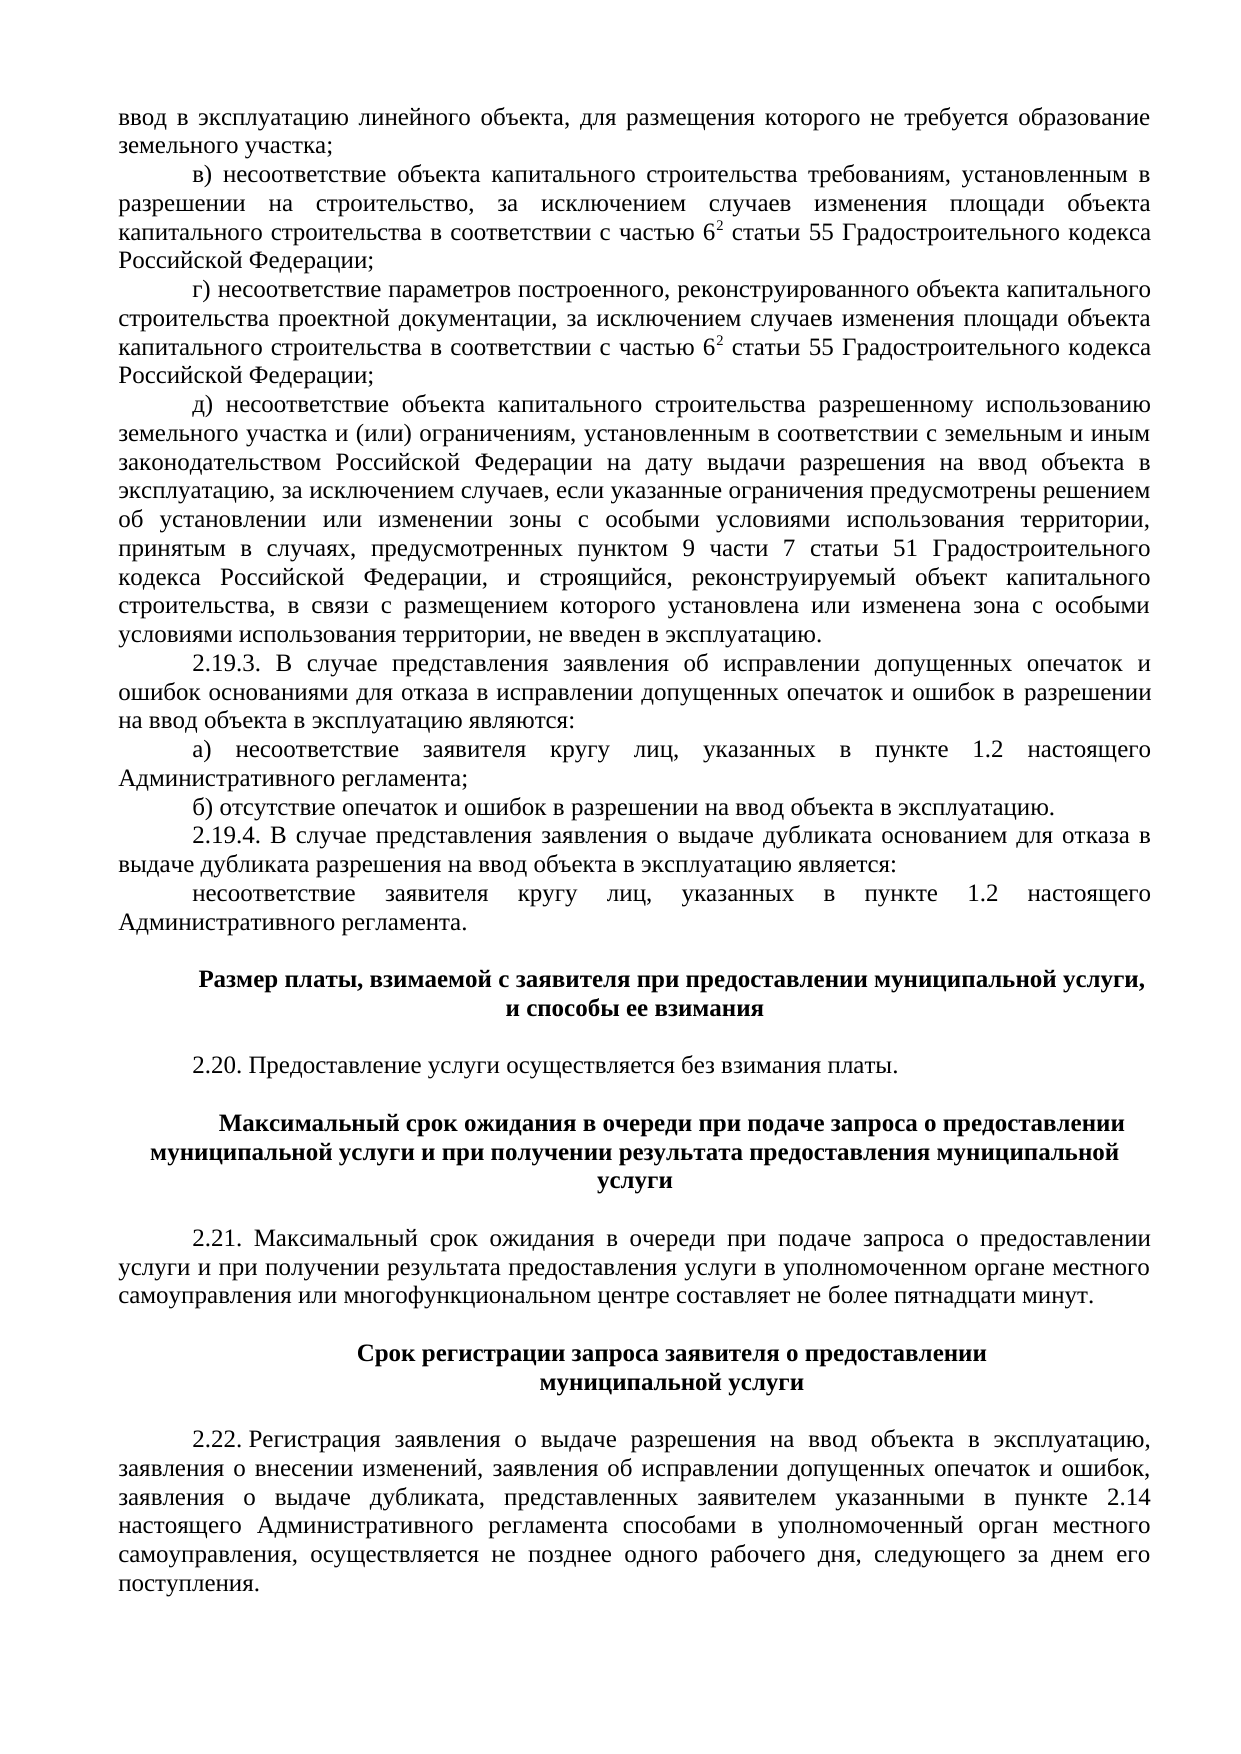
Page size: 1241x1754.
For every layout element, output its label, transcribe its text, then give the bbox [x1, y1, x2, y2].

text несоответствие заявителя кругу лиц, указанных в пункте 1.2 настоящего Административного регламента. [118, 878, 1152, 936]
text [118, 102, 1152, 159]
text 2.20. Предоставление услуги осуществляется без взимания платы. [118, 1051, 1152, 1079]
text Срок регистрации запроса заявителя о предоставлении [118, 1338, 1152, 1367]
text муниципальной услуги [118, 1367, 1152, 1396]
text 2.19.3. В случае представления заявления об исправлении допущенных опечаток и ошибок основаниями для отказа в исправлении допущенных опечаток и ошибок в разрешении на ввод объекта в эксплуатацию являются: [118, 648, 1152, 734]
text Максимальный срок ожидания в очереди при подаче запроса о предоставлении муниципальной услуги и при получении результата предоставления муниципальной услуги [118, 1108, 1152, 1194]
text 2.22. Регистрация заявления о выдаче разрешения на ввод объекта в эксплуатацию, заявления о внесении изменений, заявления об исправлении допущенных опечаток и ошибок, заявления о выдаче дубликата, представленных заявителем указанными в пункте 2.14 настоящего Административного регламента способами в уполномоченный орган местного самоуправления, осуществляется не позднее одного рабочего дня, следующего за днем его поступления. [118, 1424, 1152, 1597]
text 2.19.4. В случае представления заявления о выдаче дубликата основанием для отказа в выдаче дубликата разрешения на ввод объекта в эксплуатацию является: [118, 821, 1152, 878]
text 2.21. Максимальный срок ожидания в очереди при подаче запроса о предоставлении услуги и при получении результата предоставления услуги в уполномоченном органе местного самоуправления или многофункциональном центре составляет не более пятнадцати минут. [118, 1223, 1152, 1309]
text Размер платы, взимаемой с заявителя при предоставлении муниципальной услуги, и способы ее взимания [118, 964, 1152, 1022]
text в) несоответствие объекта капитального строительства требованиям, установленным в разрешении на строительство, за исключением случаев изменения площади объекта капитального строительства в соответствии с частью 62 статьи 55 Градостроительного кодекса Российской Федерации; [118, 159, 1152, 274]
text б) отсутствие опечаток и ошибок в разрешении на ввод объекта в эксплуатацию. [118, 792, 1152, 821]
text а) несоответствие заявителя кругу лиц, указанных в пункте 1.2 настоящего Административного регламента; [118, 734, 1152, 792]
text г) несоответствие параметров построенного, реконструированного объекта капитального строительства проектной документации, за исключением случаев изменения площади объекта капитального строительства в соответствии с частью 62 статьи 55 Градостроительного кодекса Российской Федерации; [118, 274, 1152, 389]
